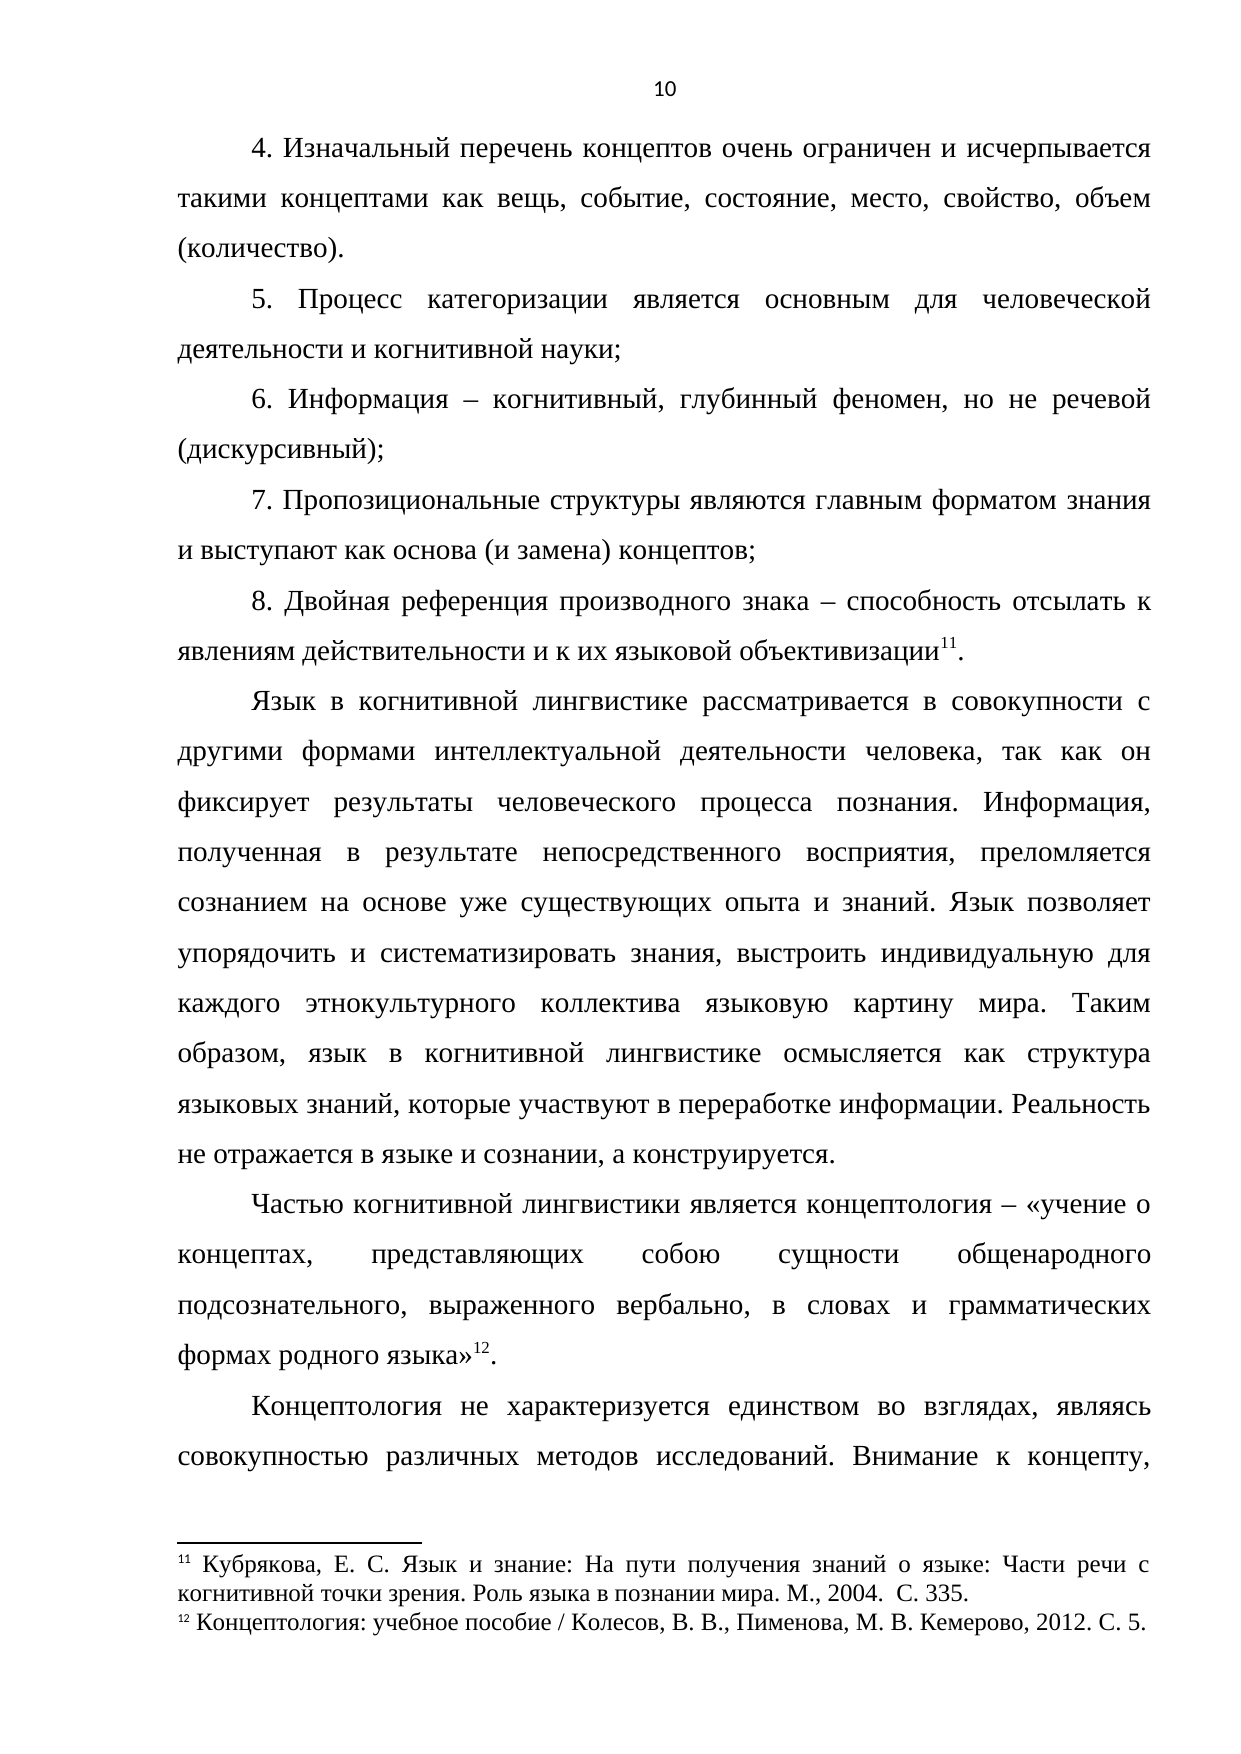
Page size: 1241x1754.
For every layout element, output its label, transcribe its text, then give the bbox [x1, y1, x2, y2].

text Частью когнитивной лингвистики является концептология – «учение о концептах, представляющих собою сущности общенародного подсознательного, выраженного вербально, в словах и грамматических формах родного языка». [177, 1186, 1152, 1371]
text 5. Процесс категоризации является основным для человеческой деятельности и когнитивной науки; [177, 281, 1152, 364]
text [177, 1388, 1152, 1471]
text 4. Изначальный перечень концептов очень ограничен и исчерпывается такими концептами как вещь, событие, состояние, место, свойство, объем (количество). [177, 130, 1152, 264]
text 6. Информация – когнитивный, глубинный феномен, но не речевой (дискурсивный); [177, 381, 1152, 465]
text 8. Двойная референция производного знака – способность отсылать к явлениям действительности и к их языковой объективизации. [177, 583, 1152, 666]
text 7. Пропозициональные структуры являются главным форматом знания и выступают как основа (и замена) концептов; [177, 482, 1152, 566]
text Язык в когнитивной лингвистике рассматривается в совокупности с другими формами интеллектуальной деятельности человека, так как он фиксирует результаты человеческого процесса познания. Информация, полученная в результате непосредственного восприятия, преломляется сознанием на основе уже существующих опыта и знаний. Язык позволяет упорядочить и систематизировать знания, выстроить индивидуальную для каждого этнокультурного коллектива языковую картину мира. Таким образом, язык в когнитивной лингвистике осмысляется как структура языковых знаний, которые участвуют в переработке информации. Реальность не отражается в языке и сознании, а конструируется. [177, 683, 1152, 1169]
